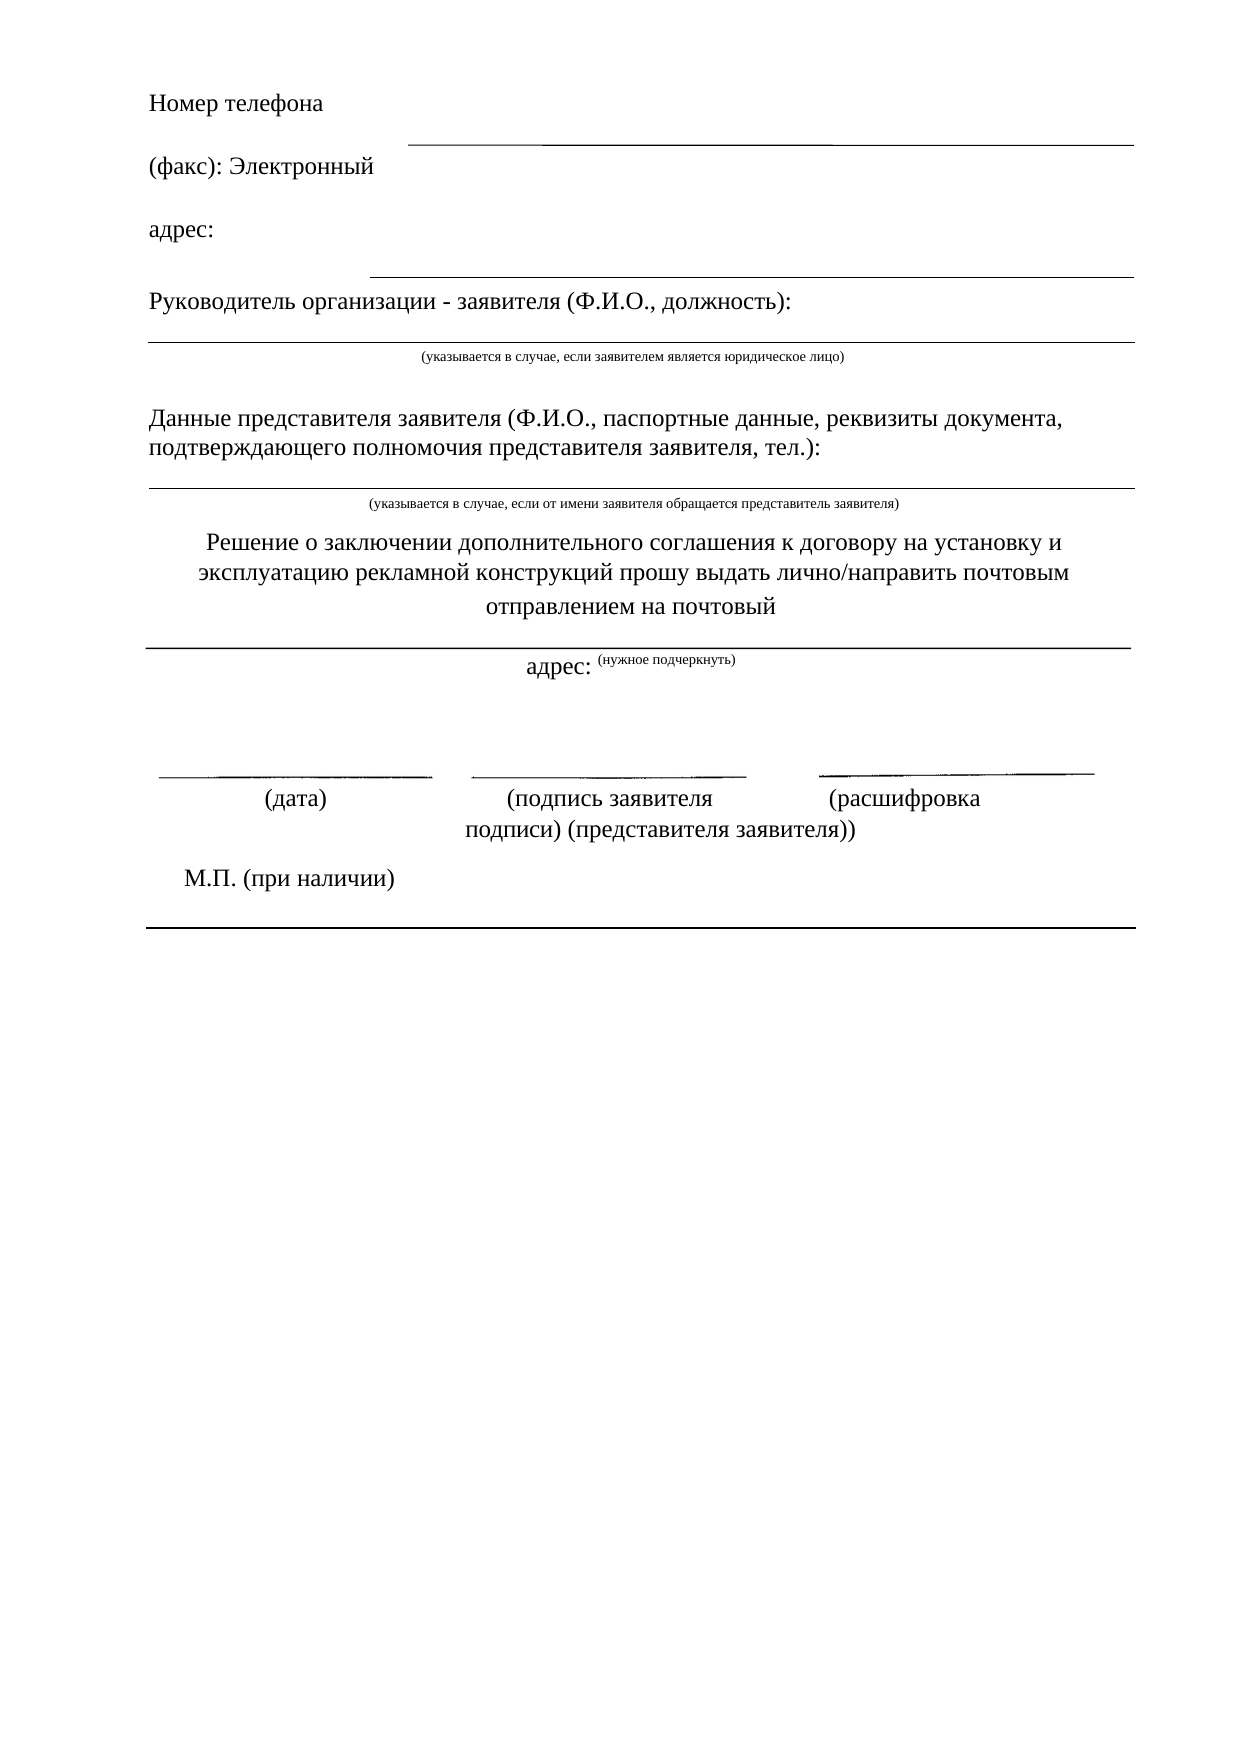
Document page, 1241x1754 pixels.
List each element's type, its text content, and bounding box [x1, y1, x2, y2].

text М.П. (при наличии) [184, 863, 1166, 892]
text Руководитель организации - заявителя (Ф.И.О., должность): [148, 286, 1166, 315]
text Решение о заключении дополнительного соглашения к договору на установку и эксплуатацию рекламной конструкций прошу выдать лично/направить почтовым [149, 527, 1119, 585]
text (указывается в случае, если от имени заявителя обращается представитель заявителя) [149, 487, 1119, 523]
text Данные представителя заявителя (Ф.И.О., паспортные данные, реквизиты документа, подтверждающего полномочия представителя заявителя, тел.): [148, 403, 1166, 461]
text (дата) (подпись заявителя (расшифровка подписи) (представителя заявителя)) [264, 779, 1059, 843]
text Номер телефона (факс): Электронный адрес: [148, 88, 379, 243]
text отправлением на почтовый адрес: (нужное подчеркнуть) [463, 591, 799, 680]
text (указывается в случае, если заявителем является юридическое лицо) [208, 341, 1057, 376]
picture [158, 773, 1095, 779]
